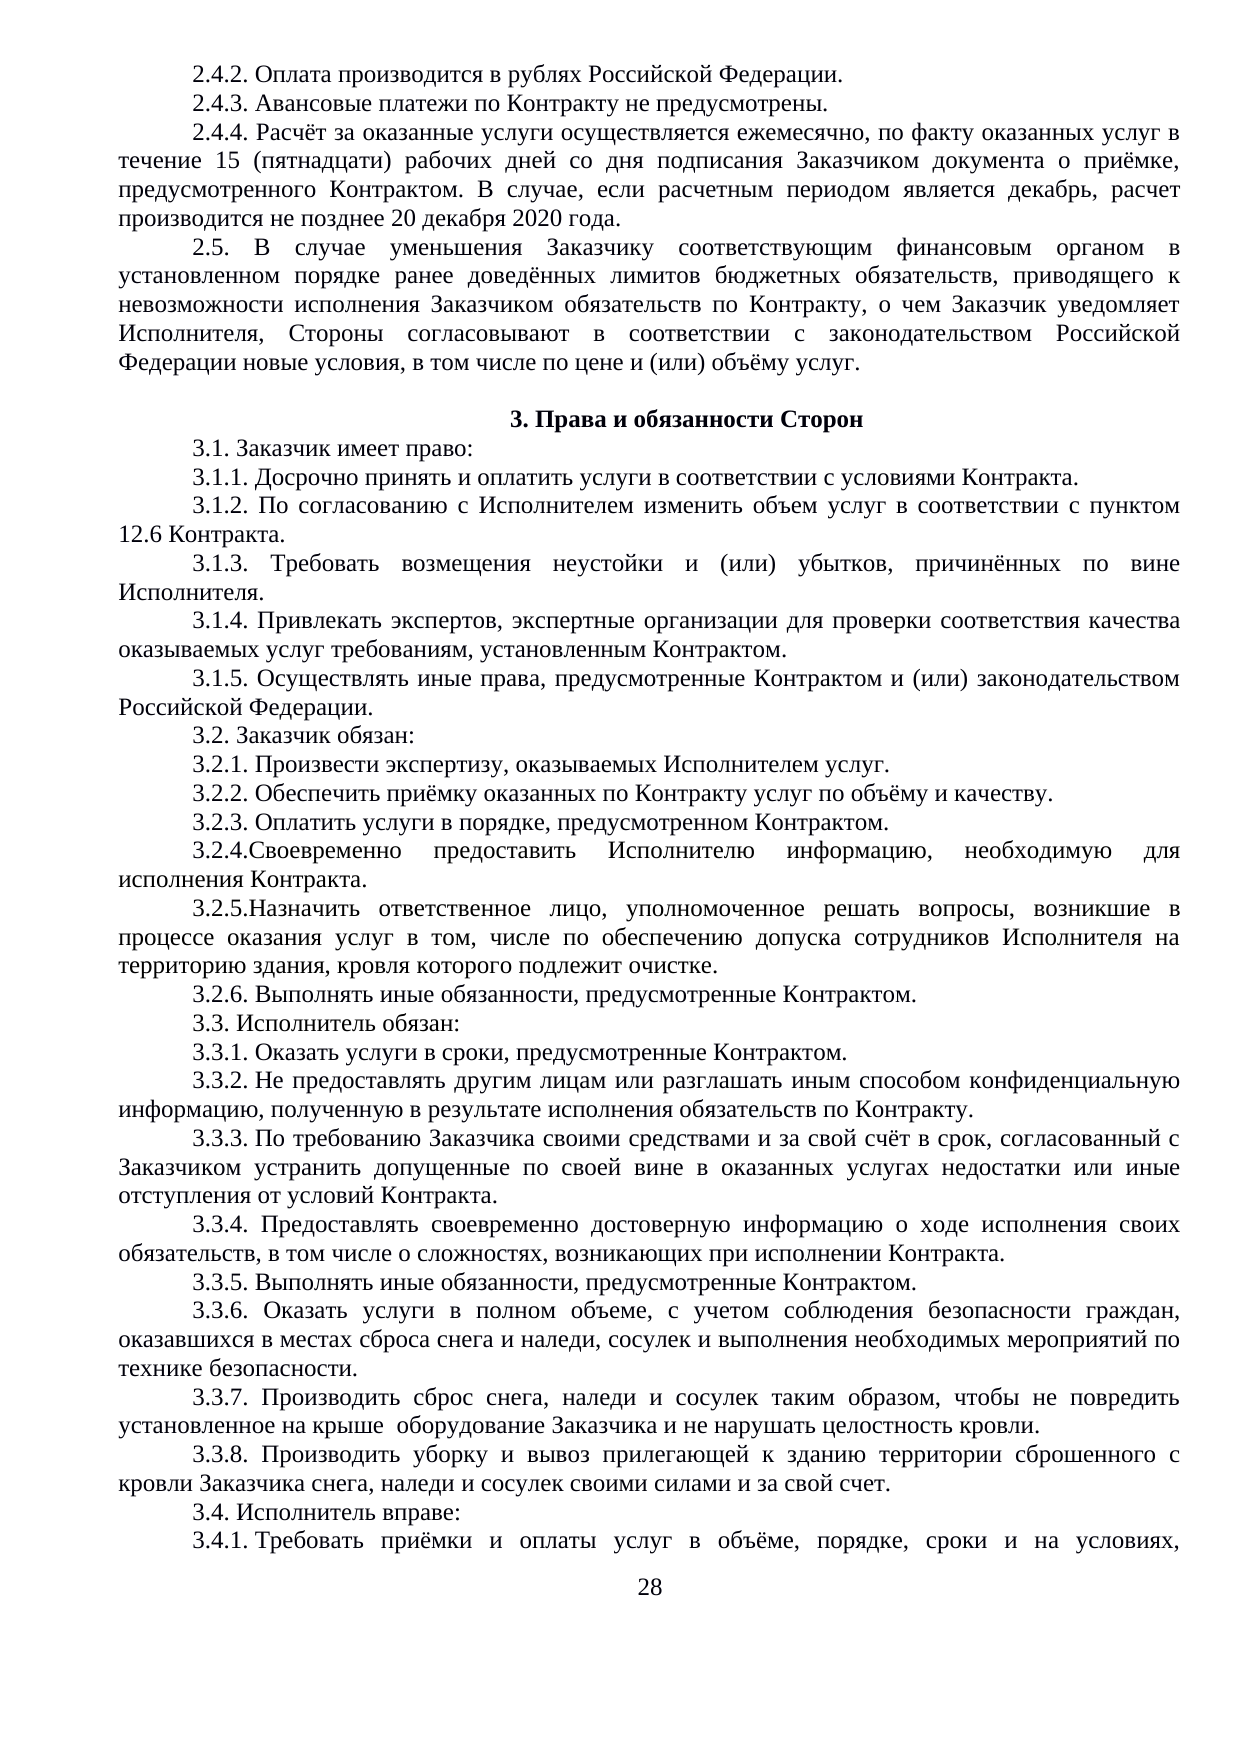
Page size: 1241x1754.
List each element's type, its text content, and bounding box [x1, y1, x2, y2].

text 3.2.3. Оплатить услуги в порядке, предусмотренном Контрактом. [118, 807, 1181, 835]
text 2.4.2. Оплата производится в рублях Российской Федерации. [118, 59, 1181, 88]
text 3.3.1. Оказать услуги в сроки, предусмотренные Контрактом. [118, 1037, 1181, 1065]
text 3.2.4.Своевременно предоставить Исполнителю информацию, необходимую для исполнения Контракта. [118, 835, 1181, 893]
text 3.2.5.Назначить ответственное лицо, уполномоченное решать вопросы, возникшие в процессе оказания услуг в том, числе по обеспечению допуска сотрудников Исполнителя на территорию здания, кровля которого подлежит очистке. [118, 893, 1181, 979]
text 3.3.4. Предоставлять своевременно достоверную информацию о ходе исполнения своих обязательств, в том числе о сложностях, возникающих при исполнении Контракта. [118, 1209, 1181, 1267]
text 2.4.4. Расчёт за оказанные услуги осуществляется ежемесячно, по факту оказанных услуг в течение 15 (пятнадцати) рабочих дней со дня подписания Заказчиком документа о приёмке, предусмотренного Контрактом. В случае, если расчетным периодом является декабрь, расчет производится не позднее 20 декабря 2020 года. [118, 117, 1181, 232]
text 3.2.2. Обеспечить приёмку оказанных по Контракту услуг по объёму и качеству. [118, 778, 1181, 807]
text 3.3.3. По требованию Заказчика своими средствами и за свой счёт в срок, согласованный с Заказчиком устранить допущенные по своей вине в оказанных услугах недостатки или иные отступления от условий Контракта. [118, 1123, 1181, 1209]
text 3.3.2. Не предоставлять другим лицам или разглашать иным способом конфиденциальную информацию, полученную в результате исполнения обязательств по Контракту. [118, 1065, 1181, 1123]
text 3.3.8. Производить уборку и вывоз прилегающей к зданию территории сброшенного с кровли Заказчика снега, наледи и сосулек своими силами и за свой счет. [118, 1439, 1181, 1497]
text 3.3. Исполнитель обязан: [118, 1008, 1181, 1037]
text 3.2. Заказчик обязан: [118, 720, 1181, 749]
text 3.1.5. Осуществлять иные права, предусмотренные Контрактом и (или) законодательством Российской Федерации. [118, 663, 1181, 720]
text 3.1.4. Привлекать экспертов, экспертные организации для проверки соответствия качества оказываемых услуг требованиям, установленным Контрактом. [118, 605, 1181, 663]
text 3.1.2. По согласованию с Исполнителем изменить объем услуг в соответствии с пунктом 12.6 Контракта. [118, 490, 1181, 548]
text 3. Права и обязанности Сторон [118, 404, 1181, 433]
text 3.1.1. Досрочно принять и оплатить услуги в соответствии с условиями Контракта. [118, 462, 1181, 490]
text 3.3.6. Оказать услуги в полном объеме, с учетом соблюдения безопасности граждан, оказавшихся в местах сброса снега и наледи, сосулек и выполнения необходимых мероприятий по технике безопасности. [118, 1295, 1181, 1382]
text 3.1.3. Требовать возмещения неустойки и (или) убытков, причинённых по вине Исполнителя. [118, 548, 1181, 605]
text 3.3.7. Производить сброс снега, наледи и сосулек таким образом, чтобы не повредить установленное на крыше оборудование Заказчика и не нарушать целостность кровли. [118, 1382, 1181, 1439]
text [118, 1525, 1181, 1554]
text 3.1. Заказчик имеет право: [118, 433, 1181, 462]
text 3.2.1. Произвести экспертизу, оказываемых Исполнителем услуг. [118, 749, 1181, 778]
text 3.4. Исполнитель вправе: [118, 1497, 1181, 1525]
text 3.3.5. Выполнять иные обязанности, предусмотренные Контрактом. [118, 1267, 1181, 1295]
text 3.2.6. Выполнять иные обязанности, предусмотренные Контрактом. [118, 979, 1181, 1008]
text 2.4.3. Авансовые платежи по Контракту не предусмотрены. [118, 88, 1181, 117]
text 2.5. В случае уменьшения Заказчику соответствующим финансовым органом в установленном порядке ранее доведённых лимитов бюджетных обязательств, приводящего к невозможности исполнения Заказчиком обязательств по Контракту, о чем Заказчик уведомляет Исполнителя, Стороны согласовывают в соответствии с законодательством Российской Федерации новые условия, в том числе по цене и (или) объёму услуг. [118, 232, 1181, 375]
